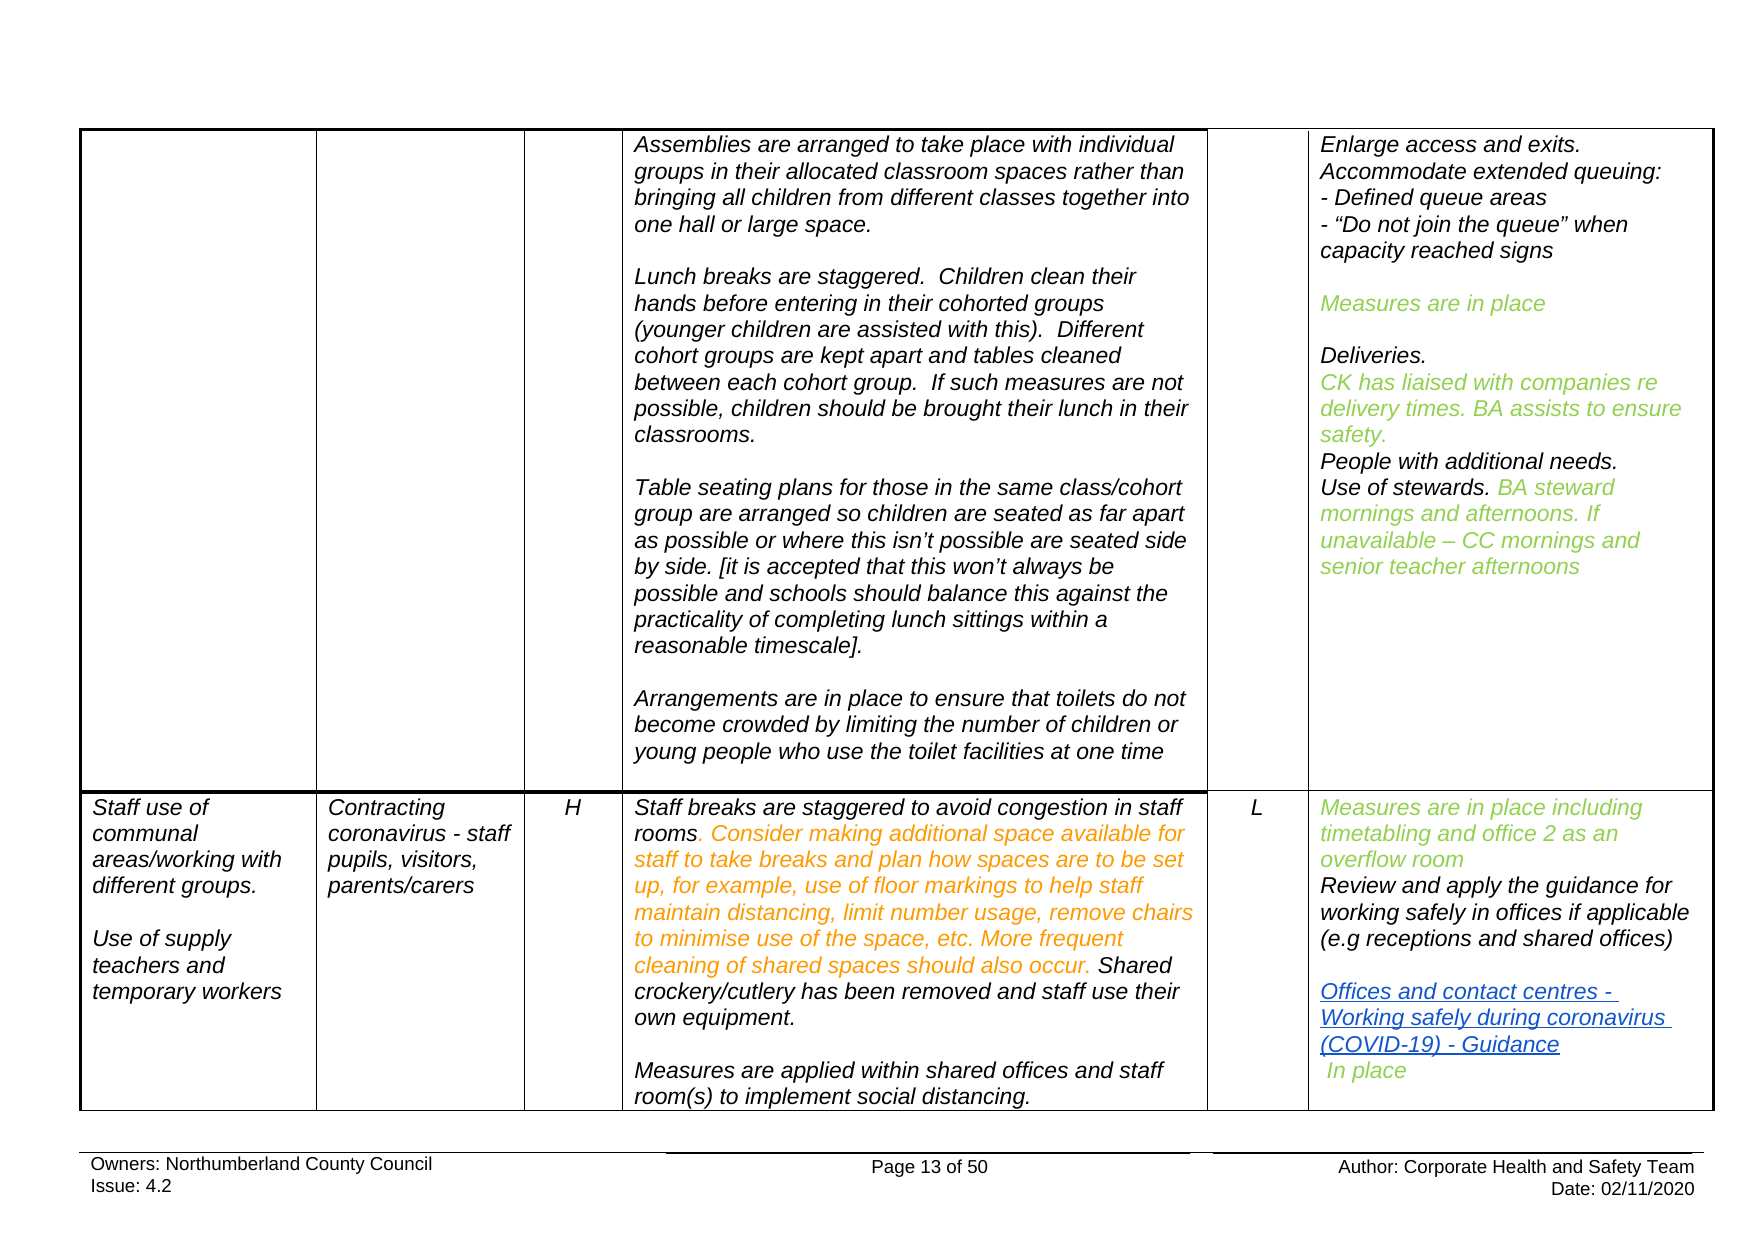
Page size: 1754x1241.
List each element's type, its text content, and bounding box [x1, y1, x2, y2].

table_cell M [1208, 129, 1309, 790]
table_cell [317, 131, 524, 790]
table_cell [1309, 791, 1712, 1110]
table_cell H [525, 794, 622, 1110]
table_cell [317, 794, 524, 1110]
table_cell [1309, 129, 1712, 790]
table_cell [82, 131, 316, 790]
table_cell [82, 794, 316, 1110]
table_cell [623, 794, 1207, 1110]
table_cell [623, 131, 1207, 790]
table_cell L [1208, 791, 1308, 1110]
table_cell H [525, 131, 622, 790]
